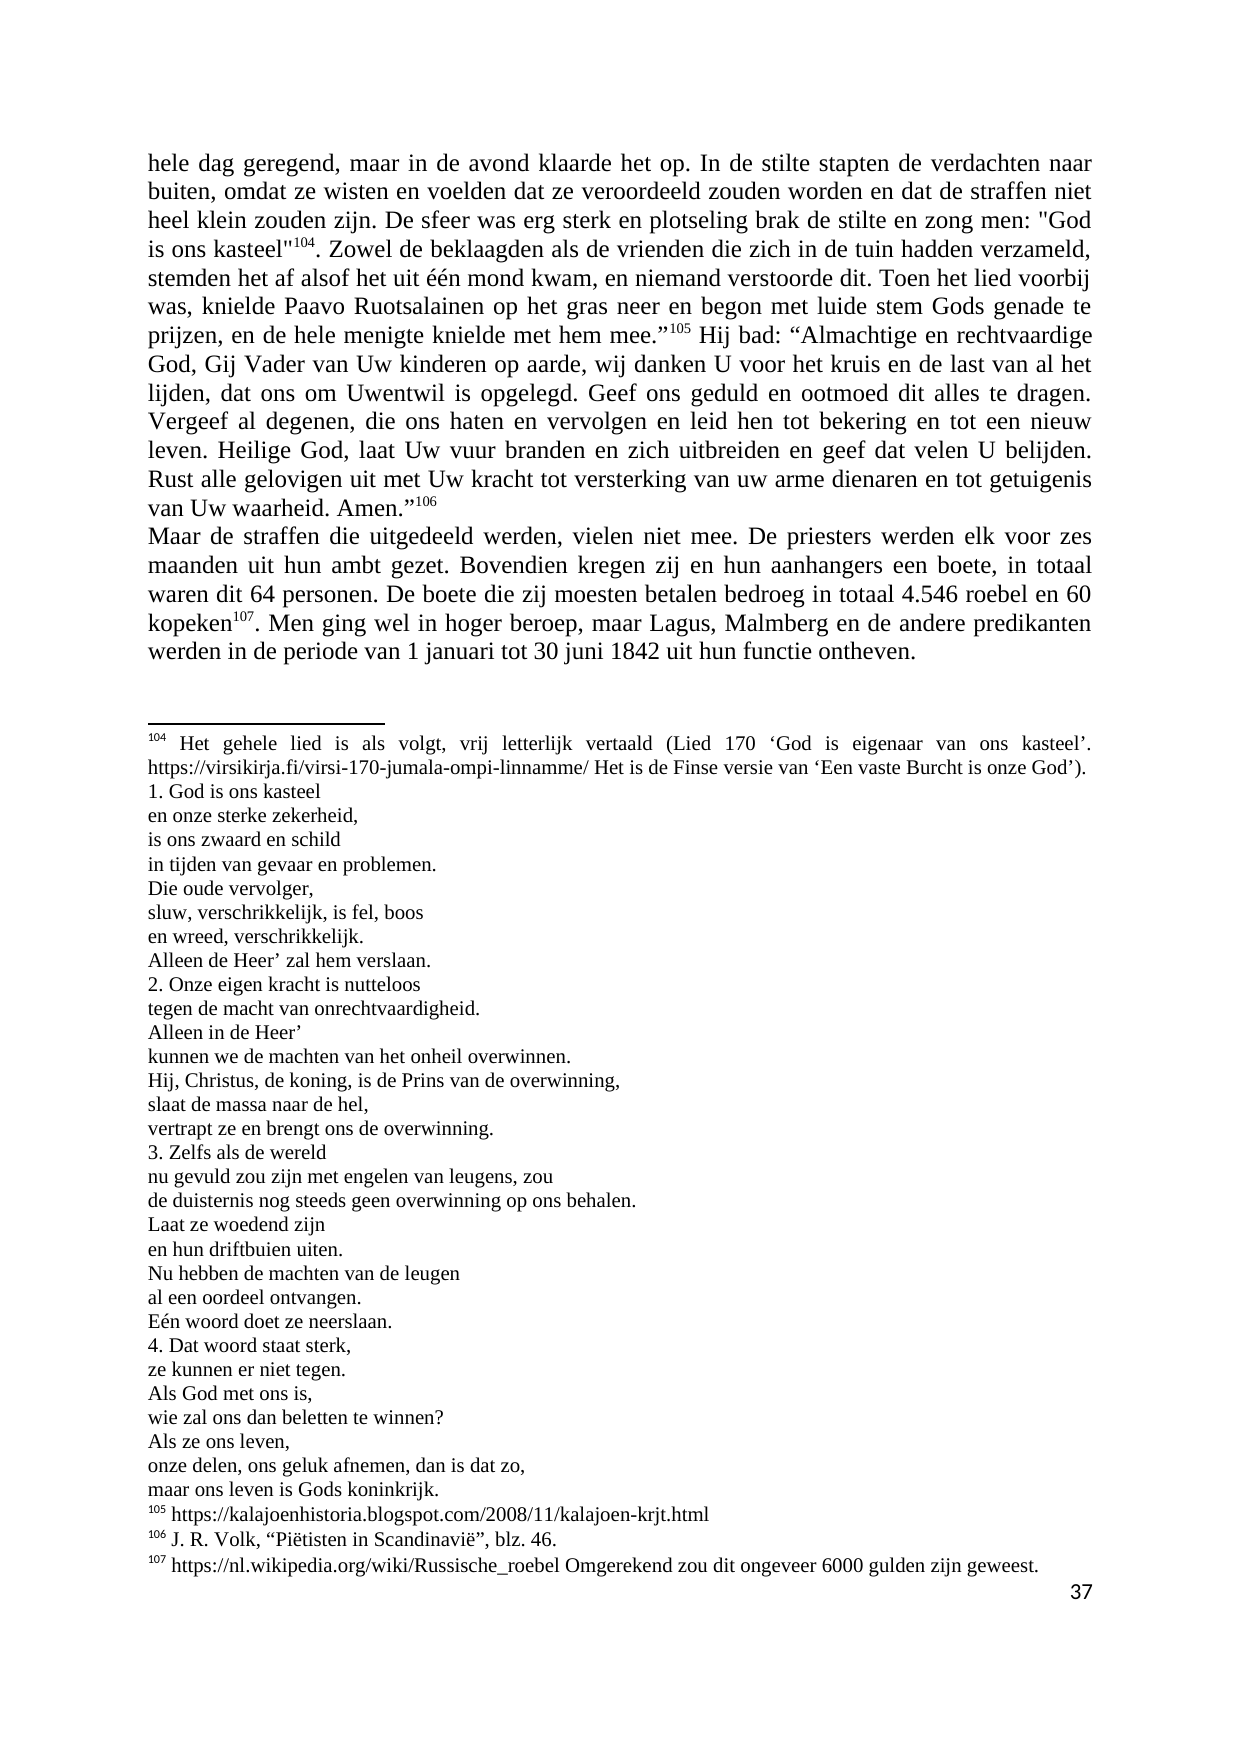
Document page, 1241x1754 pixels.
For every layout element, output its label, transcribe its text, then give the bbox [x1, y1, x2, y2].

text Maar de straffen die uitgedeeld werden, vielen niet mee. De priesters werden elk voor zes maanden uit hun ambt gezet. Bovendien kregen zij en hun aanhangers een boete, in totaal waren dit 64 personen. De boete die zij moesten betalen bedroeg in totaal 4.546 roebel en 60 kopeken. Men ging wel in hoger beroep, maar Lagus, Malmberg en de andere predikanten werden in de periode van 1 januari tot 30 juni 1842 uit hun functie ontheven. [148, 521, 1093, 665]
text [148, 148, 1093, 521]
